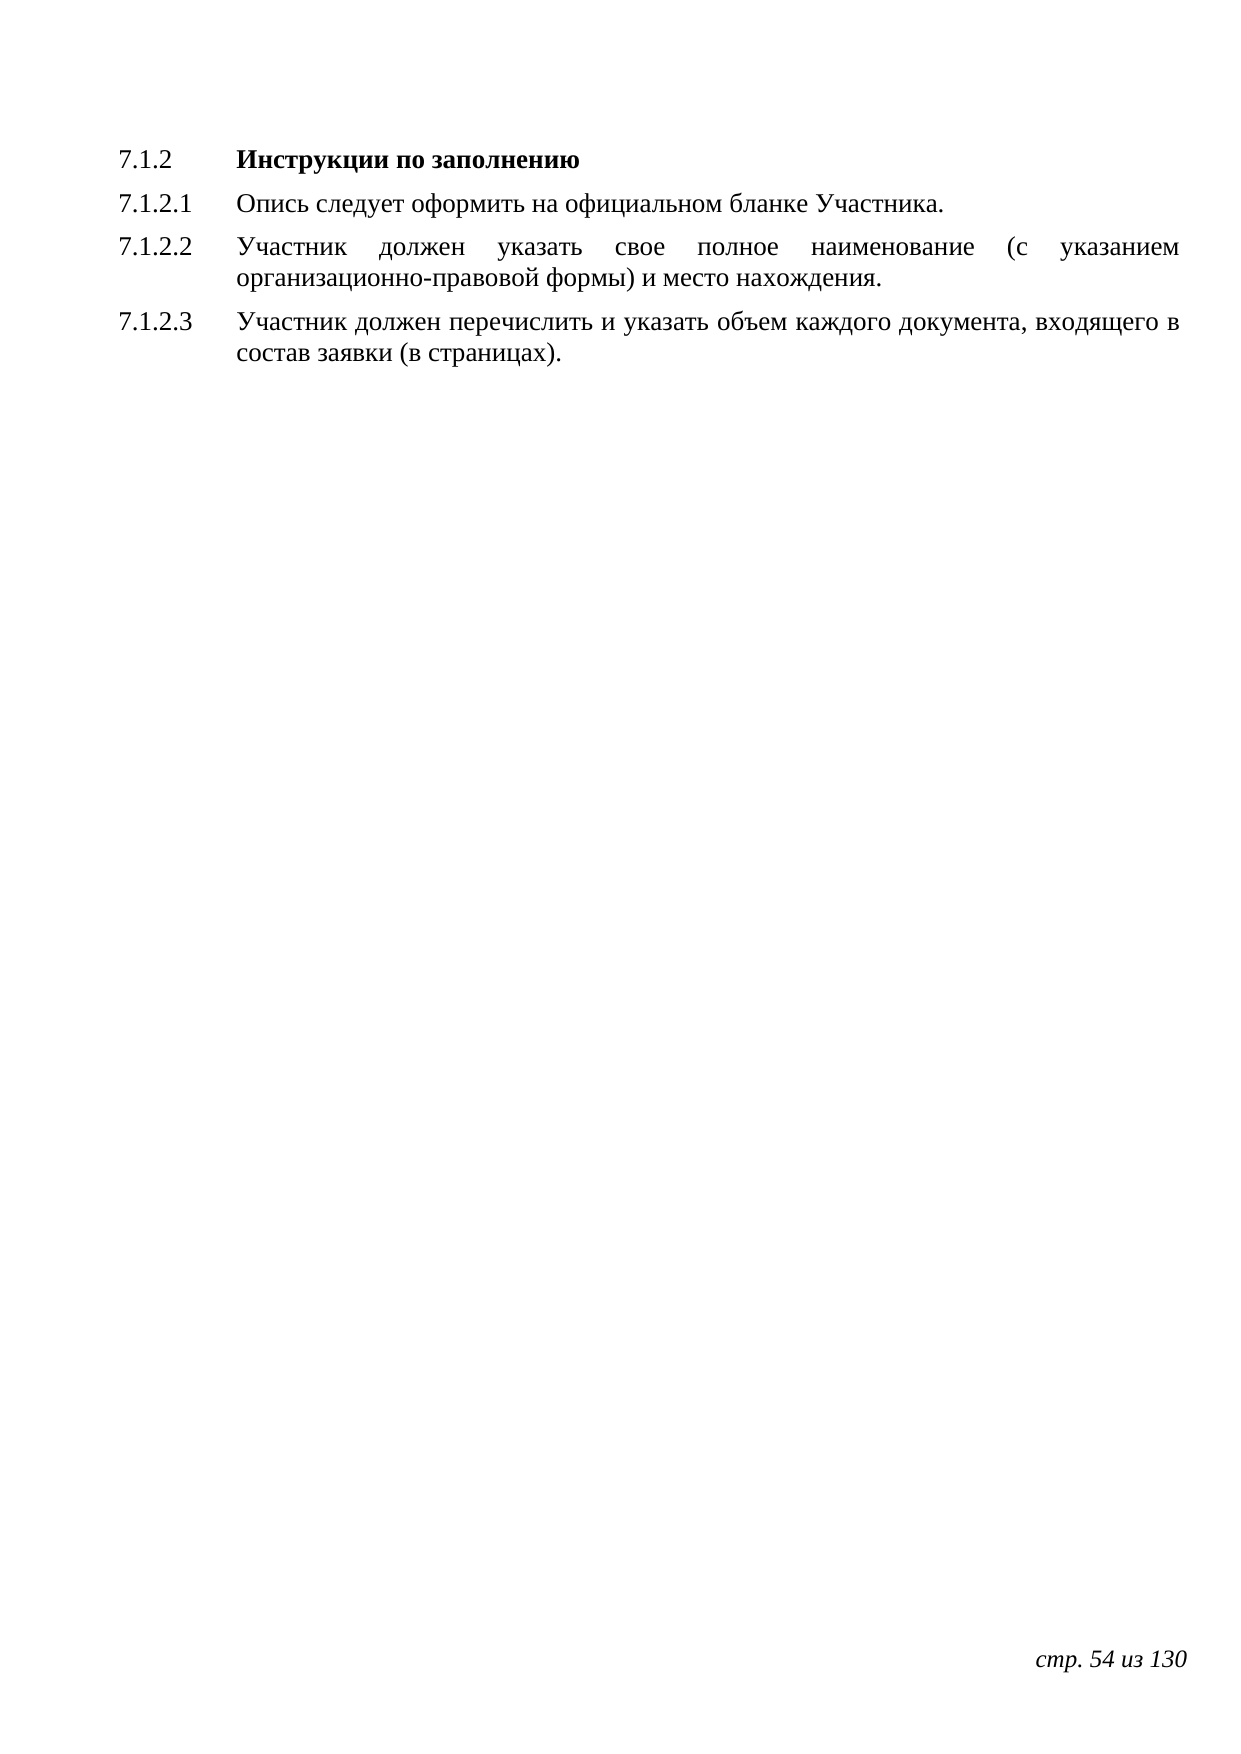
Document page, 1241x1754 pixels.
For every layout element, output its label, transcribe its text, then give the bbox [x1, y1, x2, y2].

list Участник должен перечислить и указать объем каждого документа, входящего в состав заявки (в страницах). [118, 305, 1181, 367]
list Инструкции по заполнению [118, 143, 1181, 174]
list Участник должен указать свое полное наименование (с указанием организационно-правовой формы) и место нахождения. [118, 230, 1181, 293]
list Опись следует оформить на официальном бланке Участника. [118, 187, 1181, 218]
